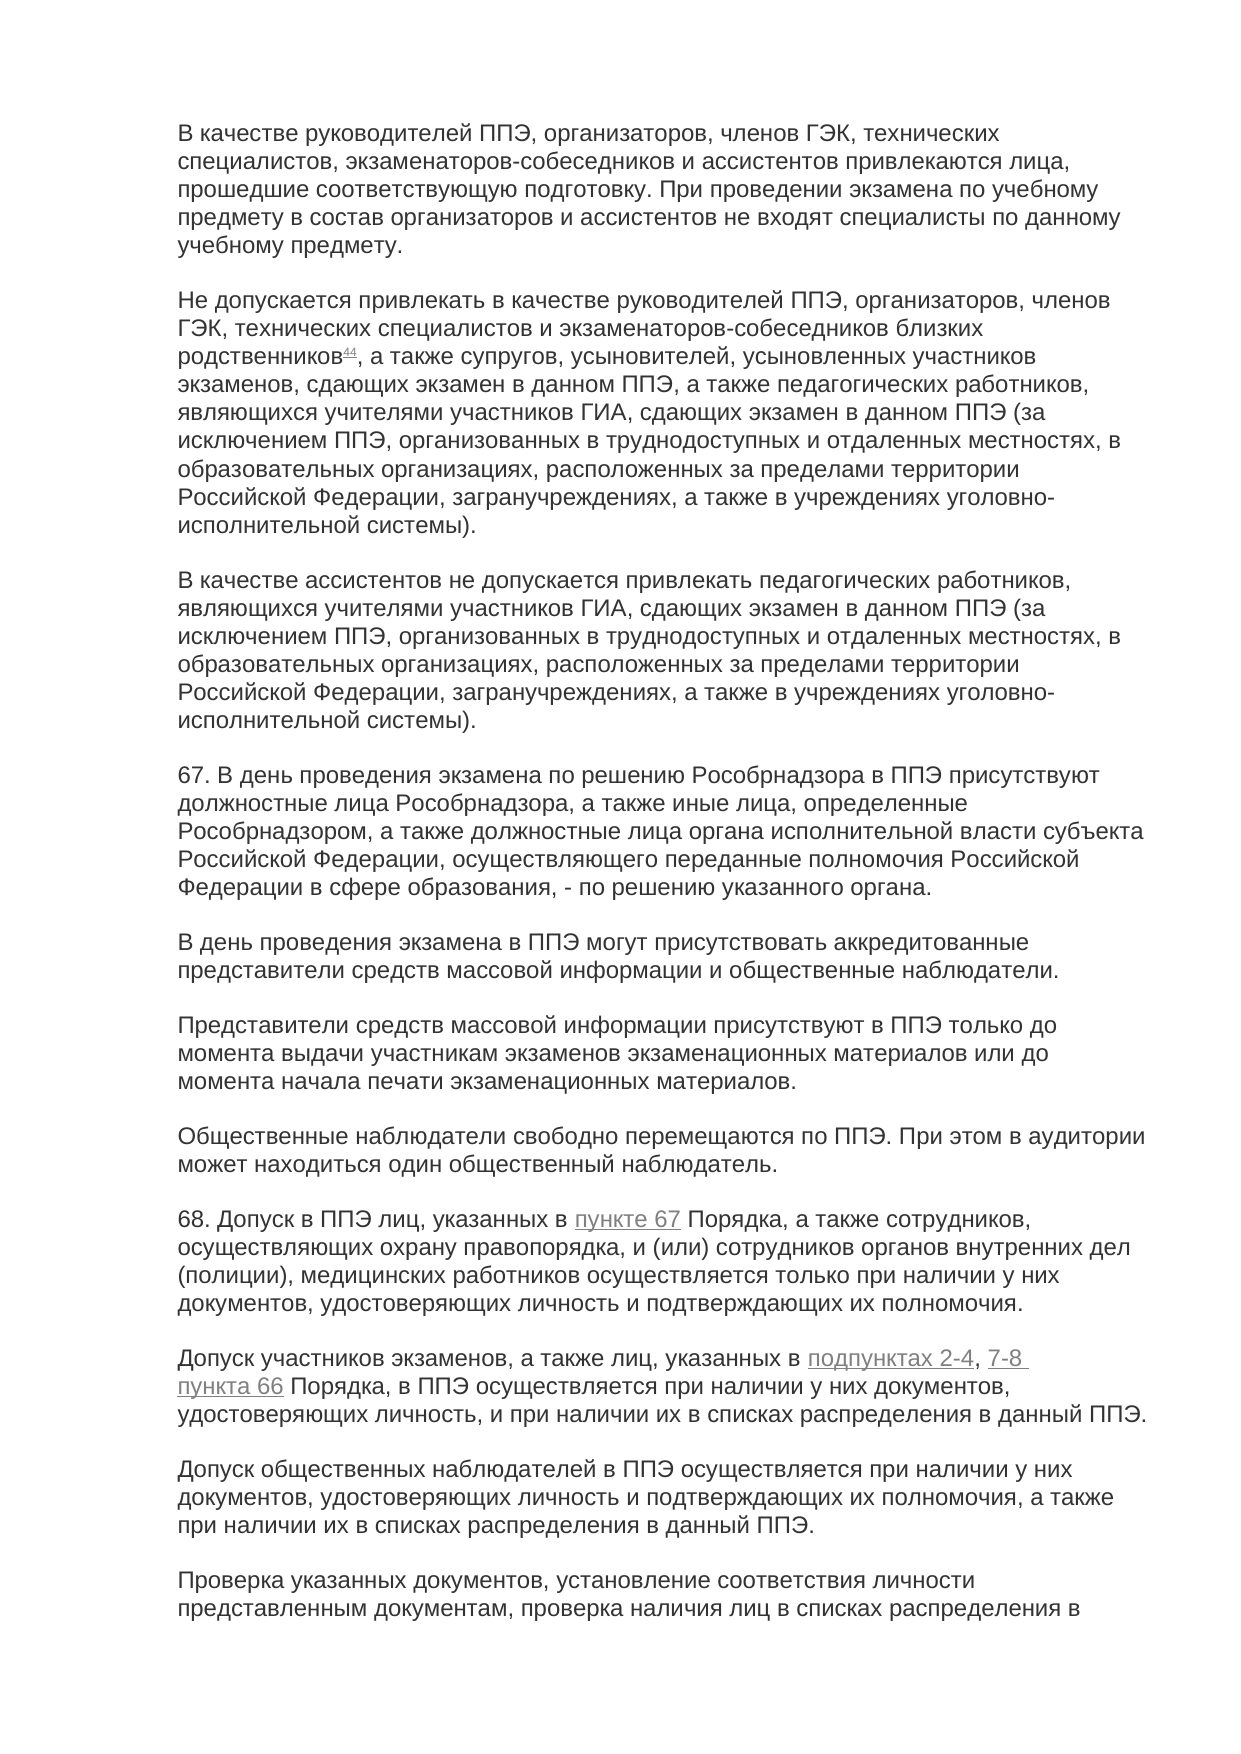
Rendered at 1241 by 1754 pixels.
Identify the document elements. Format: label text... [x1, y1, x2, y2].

text 67. В день проведения экзамена по решению Рособрнадзора в ППЭ присутствуют должностные лица Рособрнадзора, а также иные лица, определенные Рособрнадзором, а также должностные лица органа исполнительной власти субъекта Российской Федерации, осуществляющего переданные полномочия Российской Федерации в сфере образования, - по решению указанного органа. [177, 760, 1152, 901]
text Представители средств массовой информации присутствуют в ППЭ только до момента выдачи участникам экзаменов экзаменационных материалов или до момента начала печати экзаменационных материалов. [177, 1010, 1152, 1095]
text Общественные наблюдатели свободно перемещаются по ППЭ. При этом в аудитории может находиться один общественный наблюдатель. [177, 1121, 1152, 1177]
text В день проведения экзамена в ППЭ могут присутствовать аккредитованные представители средств массовой информации и общественные наблюдатели. [177, 927, 1152, 984]
text 68. Допуск в ППЭ лиц, указанных в пункте 67 Порядка, а также сотрудников, осуществляющих охрану правопорядка, и (или) сотрудников органов внутренних дел (полиции), медицинских работников осуществляется только при наличии у них документов, удостоверяющих личность и подтверждающих их полномочия. [177, 1204, 1152, 1317]
text Допуск участников экзаменов, а также лиц, указанных в подпунктах 2-4, 7-8 пункта 66 Порядка, в ППЭ осуществляется при наличии у них документов, удостоверяющих личность, и при наличии их в списках распределения в данный ППЭ. [177, 1343, 1152, 1427]
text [177, 1565, 1152, 1621]
text Не допускается привлекать в качестве руководителей ППЭ, организаторов, членов ГЭК, технических специалистов и экзаменаторов-собеседников близких родственников44, а также супругов, усыновителей, усыновленных участников экзаменов, сдающих экзамен в данном ППЭ, а также педагогических работников, являющихся учителями участников ГИА, сдающих экзамен в данном ППЭ (за исключением ППЭ, организованных в труднодоступных и отдаленных местностях, в образовательных организациях, расположенных за пределами территории Российской Федерации, загранучреждениях, а также в учреждениях уголовно-исполнительной системы). [177, 285, 1152, 538]
text В качестве ассистентов не допускается привлекать педагогических работников, являющихся учителями участников ГИА, сдающих экзамен в данном ППЭ (за исключением ППЭ, организованных в труднодоступных и отдаленных местностях, в образовательных организациях, расположенных за пределами территории Российской Федерации, загранучреждениях, а также в учреждениях уголовно-исполнительной системы). [177, 565, 1152, 734]
text Допуск общественных наблюдателей в ППЭ осуществляется при наличии у них документов, удостоверяющих личность и подтверждающих их полномочия, а также при наличии их в списках распределения в данный ППЭ. [177, 1454, 1152, 1538]
text В качестве руководителей ППЭ, организаторов, членов ГЭК, технических специалистов, экзаменаторов-собеседников и ассистентов привлекаются лица, прошедшие соответствующую подготовку. При проведении экзамена по учебному предмету в состав организаторов и ассистентов не входят специалисты по данному учебному предмету. [177, 118, 1152, 259]
